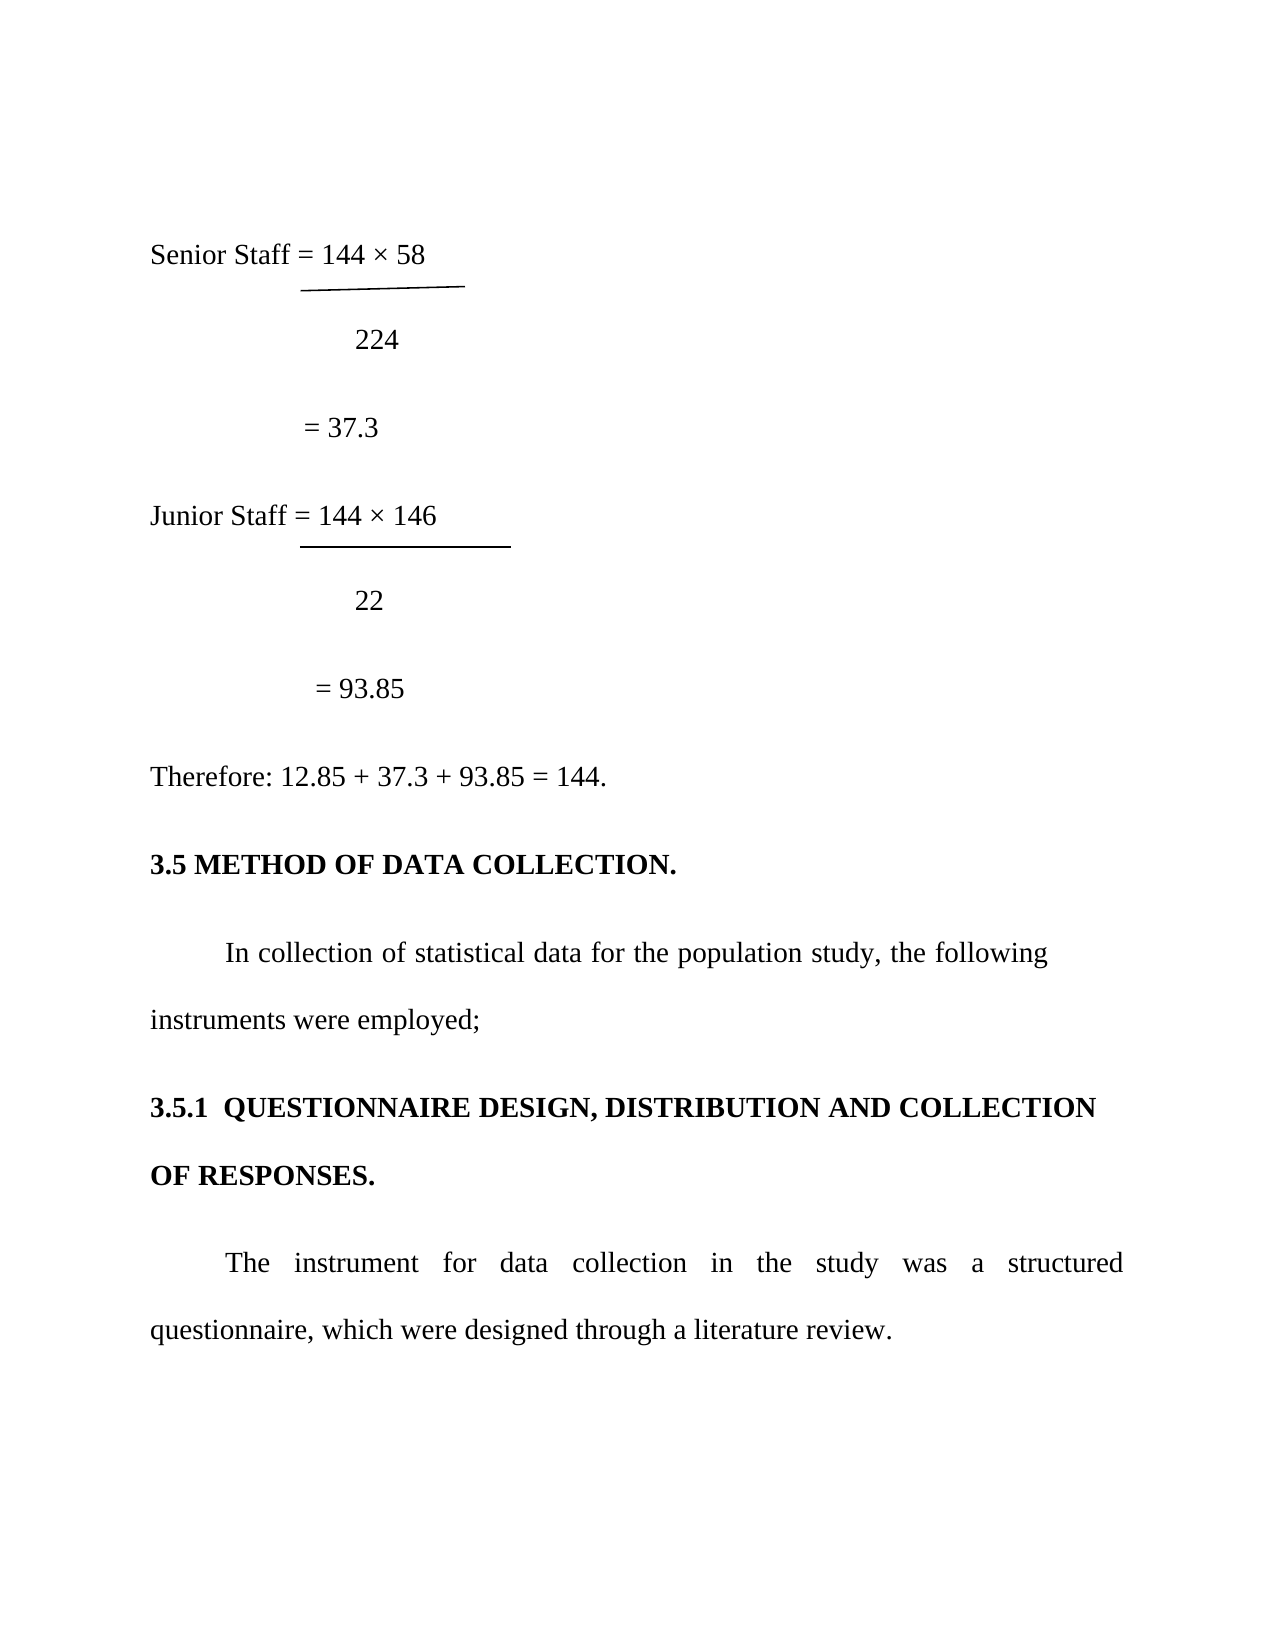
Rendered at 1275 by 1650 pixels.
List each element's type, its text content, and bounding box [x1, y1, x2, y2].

text The instrument for data collection in the study was a structured questionnaire, which were designed through a literature review. [150, 1245, 1124, 1346]
text = 37.3 [110, 410, 378, 444]
text In collection of statistical data for the population study, the following instruments were employed; [150, 935, 1102, 1036]
text Therefore: 12.85 + 37.3 + 93.85 = 144. [150, 759, 1242, 793]
text 22 [110, 583, 384, 617]
subtitle QUESTIONNAIRE DESIGN, DISTRIBUTION AND COLLECTION OF RESPONSES. [150, 1091, 1125, 1191]
subtitle METHOD OF DATA COLLECTION. [150, 847, 1242, 881]
text Junior Staff = 144 × 146 [150, 498, 1242, 532]
text Senior Staff = 144 × 58 [150, 237, 1242, 271]
text = 93.85 [110, 671, 404, 705]
text 224 [110, 322, 398, 356]
